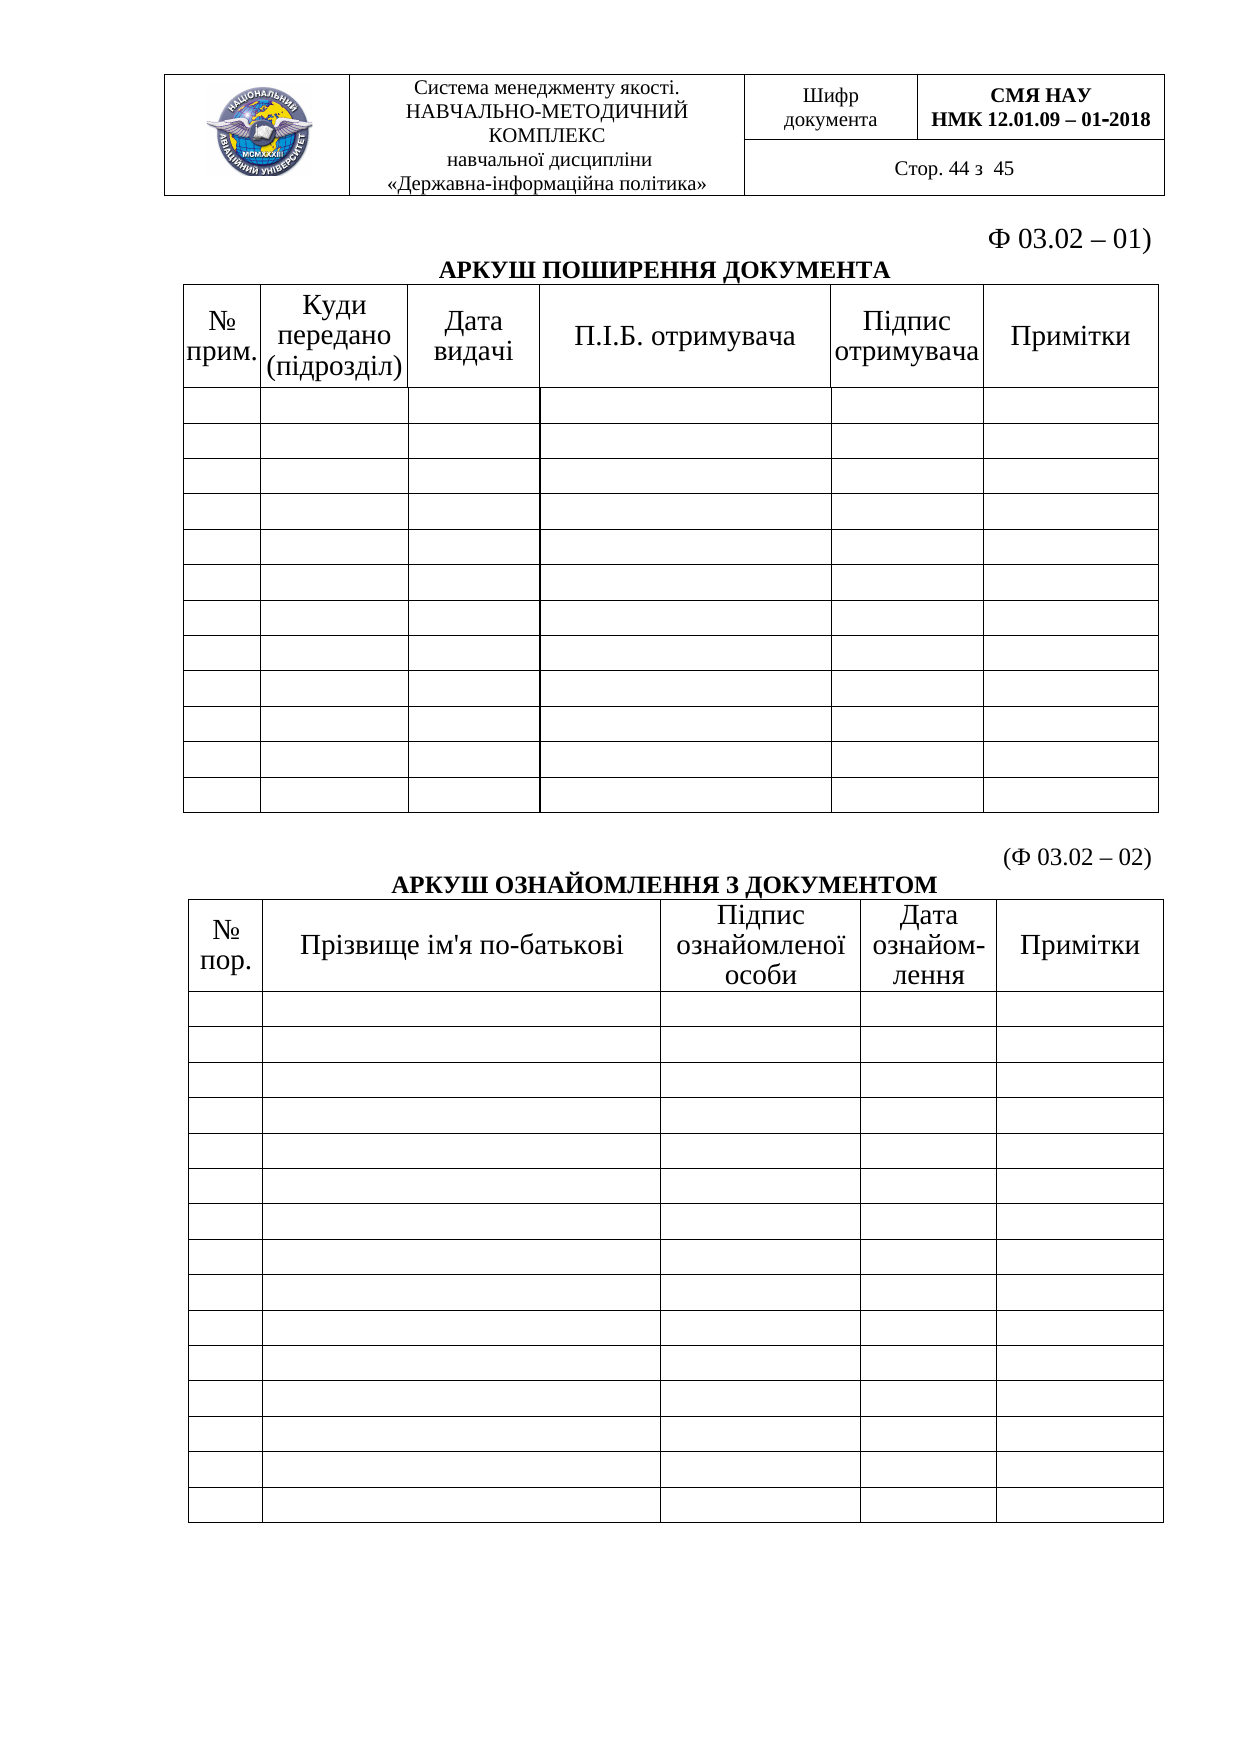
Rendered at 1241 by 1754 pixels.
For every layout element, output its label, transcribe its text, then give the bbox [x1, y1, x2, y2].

table_cell [997, 1346, 1163, 1380]
table_cell [661, 1063, 860, 1097]
table_cell [261, 601, 408, 635]
table_cell [263, 1204, 660, 1239]
table_cell [997, 1098, 1163, 1132]
table_cell [184, 671, 260, 706]
table_cell [984, 530, 1158, 564]
table_cell [861, 1169, 996, 1203]
table_cell [984, 388, 1158, 422]
table_cell [997, 1488, 1163, 1522]
table_cell [189, 1346, 262, 1380]
table_cell [184, 530, 260, 564]
table_cell [261, 707, 408, 741]
table_cell [263, 1417, 660, 1451]
table_cell [661, 1346, 860, 1380]
table_cell [541, 636, 831, 670]
table_cell [984, 671, 1158, 706]
table_cell [832, 424, 983, 458]
table_cell [409, 601, 539, 635]
table_cell [984, 778, 1158, 812]
table_cell [984, 742, 1158, 777]
table_cell [997, 1311, 1163, 1345]
table_header Дата ознайом-лення [861, 900, 996, 991]
table_cell [189, 1381, 262, 1416]
table_cell [184, 459, 260, 493]
table_cell [189, 1134, 262, 1168]
table_cell [997, 1275, 1163, 1309]
table_cell [832, 565, 983, 599]
table_cell [661, 1452, 860, 1487]
table_cell [409, 742, 539, 777]
table_cell [189, 992, 262, 1026]
table_cell [184, 742, 260, 777]
table_cell [541, 601, 831, 635]
table_cell [409, 671, 539, 706]
table_cell [189, 1452, 262, 1487]
table_cell [832, 459, 983, 493]
table_cell [832, 494, 983, 529]
table_cell [997, 1169, 1163, 1203]
table_cell [832, 778, 983, 812]
table_cell [189, 1027, 262, 1062]
table_cell [661, 1204, 860, 1239]
table_cell [409, 565, 539, 599]
table_cell [409, 459, 539, 493]
table_cell [189, 1311, 262, 1345]
table_cell [541, 494, 831, 529]
table_cell [189, 1169, 262, 1203]
table_cell [541, 671, 831, 706]
table_cell [263, 1098, 660, 1132]
table_cell [997, 992, 1163, 1026]
table_cell [861, 1488, 996, 1522]
table_cell [184, 388, 260, 422]
table_cell [189, 1417, 262, 1451]
table_cell [261, 494, 408, 529]
table_cell [997, 1027, 1163, 1062]
table_header Примітки [984, 285, 1158, 387]
table_cell [261, 530, 408, 564]
table_cell [661, 1027, 860, 1062]
table_cell [263, 1169, 660, 1203]
table_cell [541, 707, 831, 741]
table_cell [661, 1488, 860, 1522]
table_cell [832, 388, 983, 422]
table_cell [261, 778, 408, 812]
table_cell [661, 1275, 860, 1309]
table_cell [184, 494, 260, 529]
table_cell [984, 459, 1158, 493]
text (Ф 03.02 – 02) [177, 842, 1152, 871]
table_cell [832, 530, 983, 564]
text Ф 03.02 – 01) [177, 222, 1152, 255]
table_cell [263, 1063, 660, 1097]
table_cell [861, 1134, 996, 1168]
table_cell [261, 671, 408, 706]
table_header Підпис отримувача [831, 285, 983, 387]
table_cell [261, 636, 408, 670]
table_header Примітки [997, 900, 1163, 991]
table_cell [861, 1417, 996, 1451]
table_cell [861, 1452, 996, 1487]
table_cell [189, 1063, 262, 1097]
table_cell [261, 424, 408, 458]
table_cell [184, 707, 260, 741]
table_cell [661, 1134, 860, 1168]
table_header Прізвище ім'я по-батькові [263, 900, 660, 991]
table_cell [997, 1381, 1163, 1416]
table_cell [541, 742, 831, 777]
table_cell [984, 424, 1158, 458]
table_cell [184, 601, 260, 635]
table_cell [997, 1452, 1163, 1487]
table_cell [832, 601, 983, 635]
table_cell [263, 1027, 660, 1062]
table_cell [861, 992, 996, 1026]
table_cell [832, 707, 983, 741]
table_cell [261, 565, 408, 599]
table_cell [261, 388, 408, 422]
table_cell [984, 636, 1158, 670]
table_cell [861, 1346, 996, 1380]
table_cell [861, 1063, 996, 1097]
table_cell [832, 671, 983, 706]
table_header Дата видачі [408, 285, 539, 387]
table_cell [997, 1204, 1163, 1239]
table_header № пор. [189, 900, 262, 991]
table_cell [661, 1311, 860, 1345]
table_cell [661, 1098, 860, 1132]
table_cell [263, 1381, 660, 1416]
table_cell [861, 1381, 996, 1416]
table_cell [263, 1240, 660, 1274]
table_header № прим. [184, 285, 260, 387]
table_cell [409, 707, 539, 741]
table_cell [541, 778, 831, 812]
table_cell [661, 1169, 860, 1203]
table_cell [409, 388, 539, 422]
text АРКУШ ПОШИРЕННЯ ДОКУМЕНТА [177, 255, 1152, 284]
table_cell [541, 424, 831, 458]
table_cell [541, 388, 831, 422]
table_cell [261, 459, 408, 493]
table_cell [409, 494, 539, 529]
table_cell [997, 1417, 1163, 1451]
table_cell [189, 1240, 262, 1274]
table_cell [263, 1275, 660, 1309]
table_cell [984, 494, 1158, 529]
table_cell [184, 565, 260, 599]
table_cell [409, 778, 539, 812]
table_cell [661, 1240, 860, 1274]
table_cell [984, 601, 1158, 635]
table_cell [261, 742, 408, 777]
text АРКУШ ОЗНАЙОМЛЕННЯ З ДОКУМЕНТОМ [177, 871, 1152, 899]
table_cell [189, 1204, 262, 1239]
table_cell [832, 636, 983, 670]
table_cell [984, 565, 1158, 599]
table_cell [861, 1204, 996, 1239]
table_cell [189, 1098, 262, 1132]
table_cell [997, 1063, 1163, 1097]
table_cell [661, 1417, 860, 1451]
table_cell [263, 1452, 660, 1487]
table_cell [541, 459, 831, 493]
table_cell [189, 1275, 262, 1309]
table_cell [861, 1098, 996, 1132]
table_cell [541, 530, 831, 564]
table_cell [861, 1240, 996, 1274]
table_cell [861, 1311, 996, 1345]
table_cell [997, 1240, 1163, 1274]
table_cell [263, 1346, 660, 1380]
table_cell [263, 1488, 660, 1522]
table_cell [184, 636, 260, 670]
table_cell [997, 1134, 1163, 1168]
table_cell [184, 778, 260, 812]
table_cell [409, 424, 539, 458]
table_cell [189, 1488, 262, 1522]
table_cell [661, 1381, 860, 1416]
table_cell [409, 636, 539, 670]
table_cell [861, 1275, 996, 1309]
table_header Підпис ознайомленої особи [661, 900, 860, 991]
table_header Куди передано (підрозділ) [261, 285, 407, 387]
picture [206, 84, 313, 176]
table_cell [409, 530, 539, 564]
table_cell [661, 992, 860, 1026]
table_cell [184, 424, 260, 458]
table_cell [984, 707, 1158, 741]
table_cell [263, 1311, 660, 1345]
table_cell [861, 1027, 996, 1062]
table_cell [541, 565, 831, 599]
table_header П.І.Б. отримувача [540, 285, 830, 387]
table_cell [263, 992, 660, 1026]
table_cell [263, 1134, 660, 1168]
table_cell [832, 742, 983, 777]
